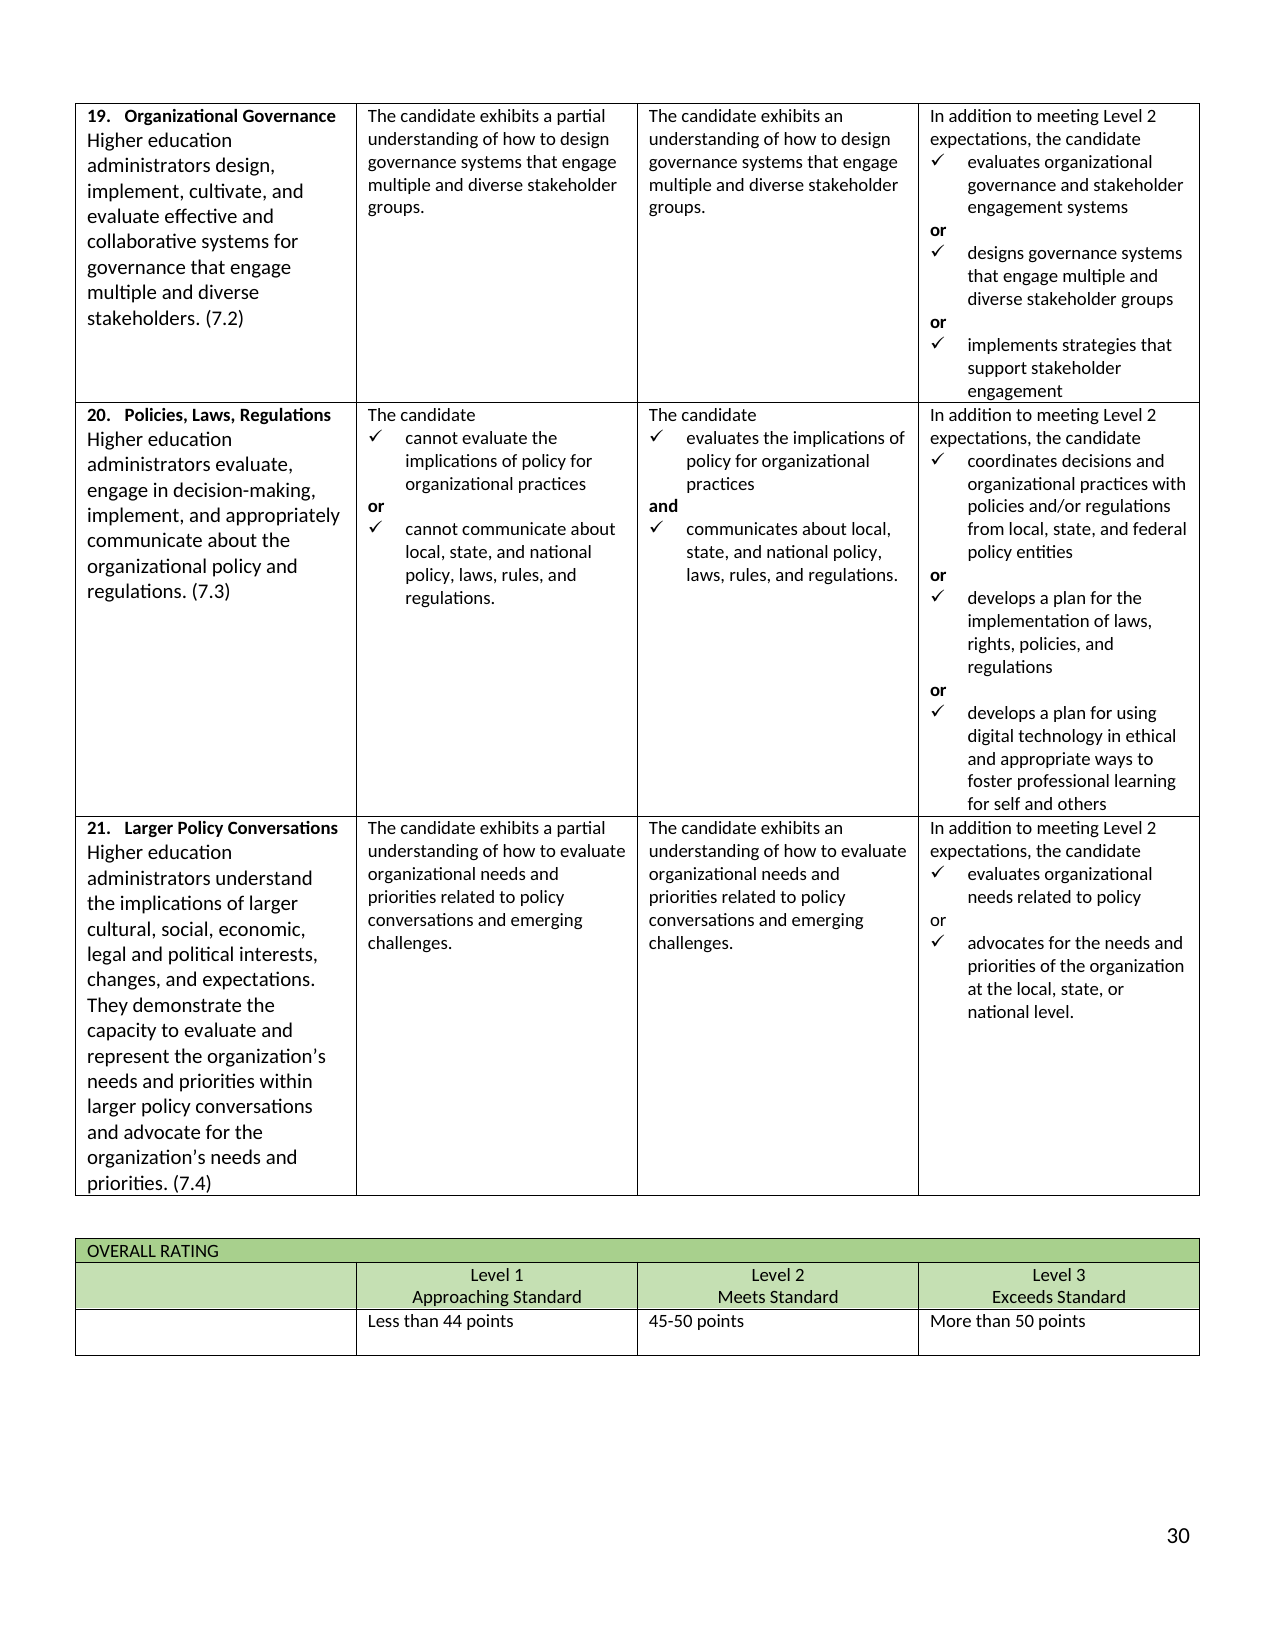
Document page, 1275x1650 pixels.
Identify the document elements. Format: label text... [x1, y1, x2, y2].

table_cell Level 2 Meets Standard [638, 1263, 918, 1308]
table_cell The candidate exhibits an understanding of how to design governance systems that engage multiple and diverse stakeholder groups. [638, 104, 918, 402]
table_cell The candidate evaluates the implications of policy for organizational practices and communicates about local, state, and national policy, laws, rules, and regulations. [638, 403, 918, 816]
table_cell Level 1 Approaching Standard [357, 1263, 637, 1308]
table_cell Level 3 Exceeds Standard [919, 1263, 1199, 1308]
table_header OVERALL RATING [76, 1239, 1199, 1262]
table_cell The candidate exhibits an understanding of how to evaluate organizational needs and priorities related to policy conversations and emerging challenges. [638, 817, 918, 1195]
table_cell Organizational Governance Higher education administrators design, implement, cultivate, and evaluate effective and collaborative systems for governance that engage multiple and diverse stakeholders. (7.2) [76, 104, 356, 402]
table_cell [76, 1263, 356, 1308]
table_cell Policies, Laws, Regulations Higher education administrators evaluate, engage in decision-making, implement, and appropriately communicate about the organizational policy and regulations. (7.3) [76, 403, 356, 816]
table_cell In addition to meeting Level 2 expectations, the candidate evaluates organizational governance and stakeholder engagement systems or designs governance systems that engage multiple and diverse stakeholder groups or implements strategies that support stakeholder engagement [919, 104, 1199, 402]
table_cell In addition to meeting Level 2 expectations, the candidate coordinates decisions and organizational practices with policies and/or regulations from local, state, and federal policy entities or develops a plan for the implementation of laws, rights, policies, and regulations or develops a plan for using digital technology in ethical and appropriate ways to foster professional learning for self and others [919, 403, 1199, 816]
table_cell In addition to meeting Level 2 expectations, the candidate evaluates organizational needs related to policy or advocates for the needs and priorities of the organization at the local, state, or national level. [919, 817, 1199, 1195]
table_cell Larger Policy Conversations Higher education administrators understand the implications of larger cultural, social, economic, legal and political interests, changes, and expectations. They demonstrate the capacity to evaluate and represent the organization’s needs and priorities within larger policy conversations and advocate for the organization’s needs and priorities. (7.4) [76, 817, 356, 1195]
table_cell 45-50 points [638, 1310, 918, 1355]
table_cell More than 50 points [919, 1310, 1199, 1355]
table_cell The candidate exhibits a partial understanding of how to evaluate organizational needs and priorities related to policy conversations and emerging challenges. [357, 817, 637, 1195]
table_cell The candidate cannot evaluate the implications of policy for organizational practices or cannot communicate about local, state, and national policy, laws, rules, and regulations. [357, 403, 637, 816]
table_cell Less than 44 points [357, 1310, 637, 1355]
table_cell [76, 1310, 356, 1355]
table_cell The candidate exhibits a partial understanding of how to design governance systems that engage multiple and diverse stakeholder groups. [357, 104, 637, 402]
